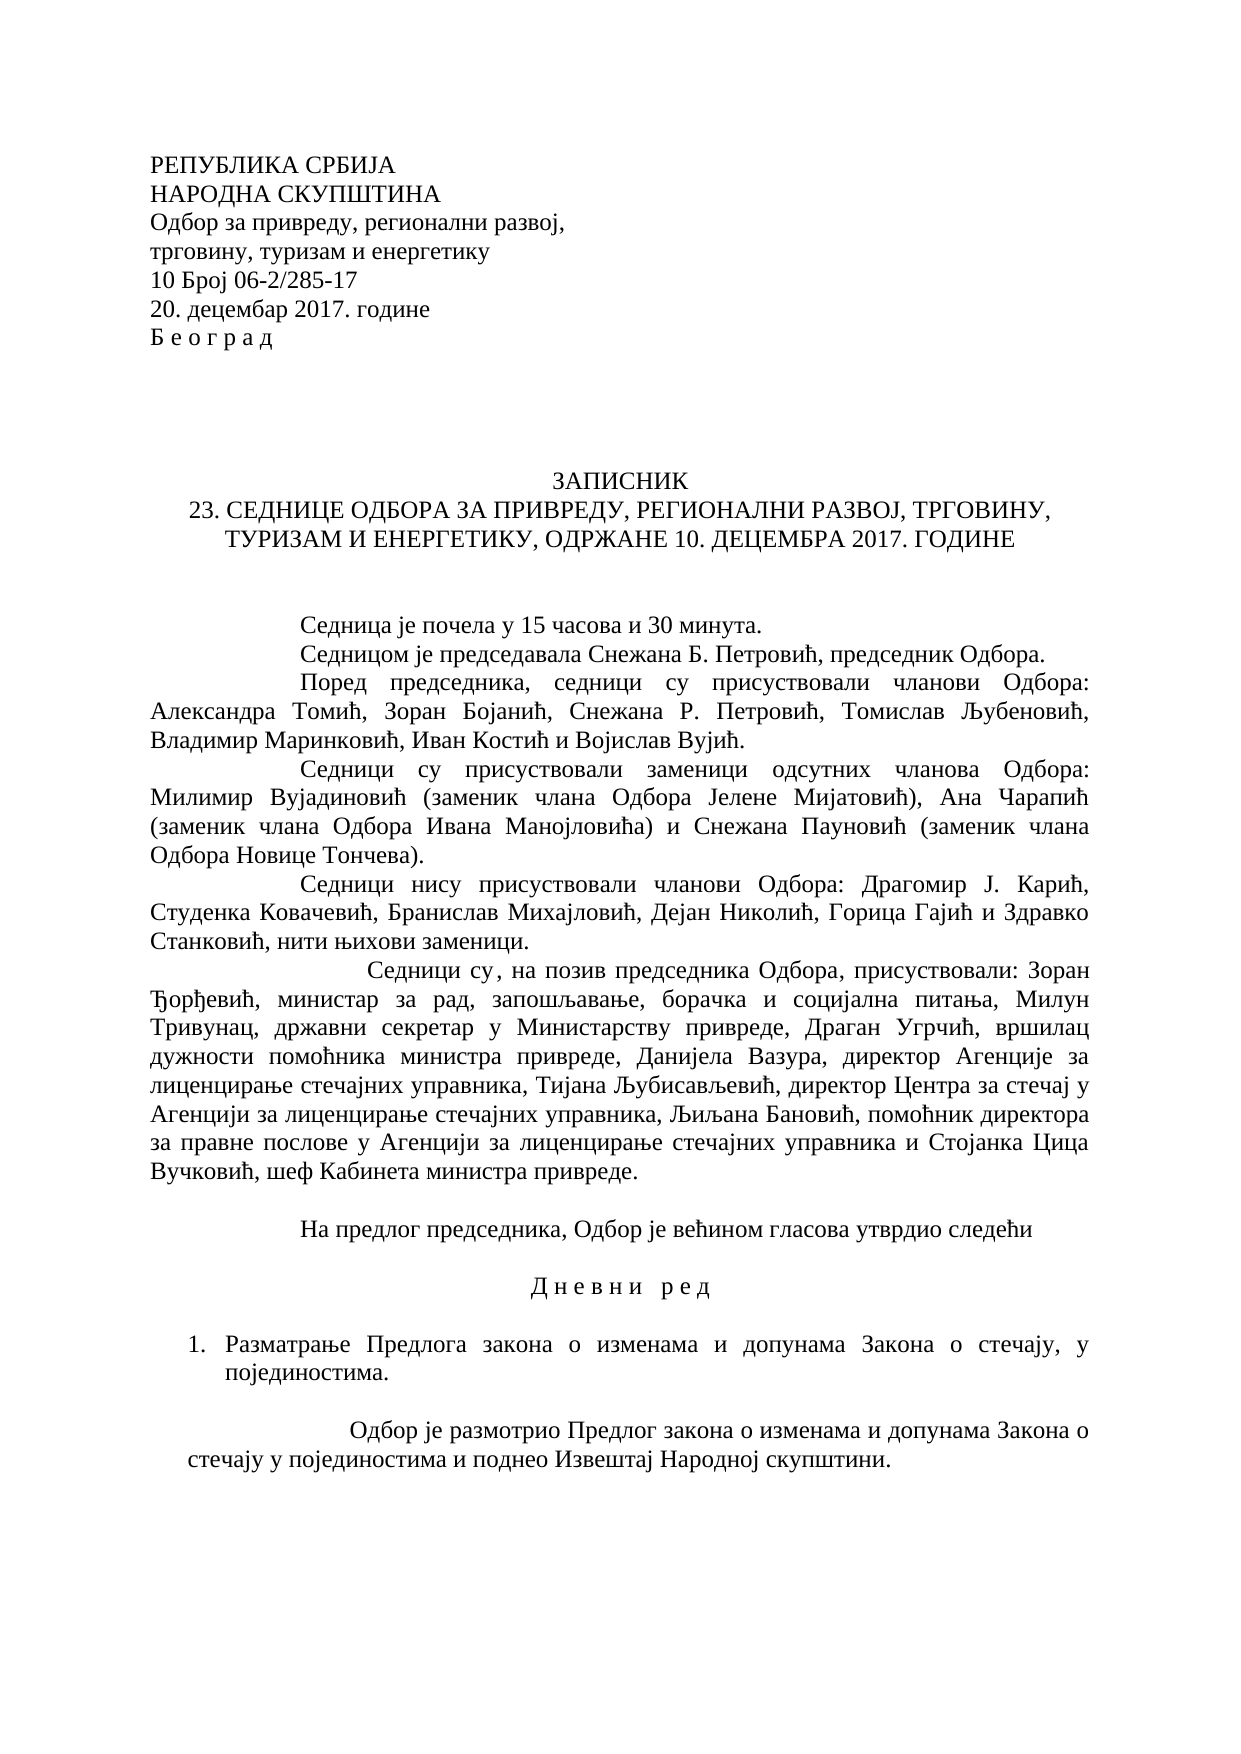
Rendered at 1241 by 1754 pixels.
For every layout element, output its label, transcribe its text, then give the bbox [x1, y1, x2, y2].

text На предлог председника, Одбор је већином гласова утврдио следећи [150, 1214, 1090, 1242]
text Поред председника, седници су присуствовали чланови Одбора: Александра Томић, Зоран Бојанић, Снежана Р. Петровић, Томислав Љубеновић, Владимир Маринковић, Иван Костић и Војислав Вујић. [150, 667, 1090, 754]
text 10 Број 06-2/285-17 [150, 265, 1090, 294]
text Седници нису присуствовали чланови Одбора: Драгомир Ј. Карић, Студенка Ковачевић, Бранислав Михајловић, Дејан Николић, Горица Гајић и Здравко Станковић, нити њихови заменици. [150, 869, 1090, 955]
text Седница је почела у 15 часова и 30 минута. [150, 610, 1090, 639]
text Д н е в н и р е д [150, 1271, 1090, 1300]
text ЗАПИСНИК [150, 466, 1090, 495]
text РЕПУБЛИКА СРБИЈА [150, 150, 1090, 179]
list Разматрање Предлога закона о изменама и допунама Закона о стечају, у појединостима. [187, 1329, 1090, 1386]
text Одбор је размотрио Предлог закона о изменама и допунама Закона о стечају у појединостима и поднео Извештај Народној скупштини. [187, 1415, 1090, 1472]
text Одбор за привреду, регионални развој, [150, 207, 1090, 236]
text Седницом је председавала Снежана Б. Петровић, председник Одбора. [150, 639, 1090, 667]
text Седници су, на позив председника Одбора, присуствовали: Зоран Ђорђевић, министар за рад, запошљавање, борачка и социјална питања, Милун Тривунац, државни секретар у Министарству привреде, Драган Угрчић, вршилац дужности помоћника министра привреде, Данијела Вазура, директор Агенције за лиценцирање стечајних управника, Тијана Љубисављевић, директор Центра за стечај у Агенцији за лиценцирање стечајних управника, Љиљана Бановић, помоћник директора за правне послове у Агенцији за лиценцирање стечајних управника и Стојанка Цица Вучковић, шеф Кабинета министра привреде. [150, 955, 1090, 1185]
text Б е о г р а д [150, 322, 1090, 351]
text Седници су присуствовали заменици одсутних чланова Одбора: Милимир Вујадиновић (заменик члана Одбора Јелене Мијатовић), Ана Чарапић (заменик члана Одбора Ивана Манојловића) и Снежана Пауновић (заменик члана Одбора Новице Тончева). [150, 754, 1090, 869]
text 23. СЕДНИЦЕ ОДБОРА ЗА ПРИВРЕДУ, РЕГИОНАЛНИ РАЗВОЈ, ТРГОВИНУ, ТУРИЗАМ И ЕНЕРГЕТИКУ, ОДРЖАНЕ 10. ДЕЦЕМБРА 2017. ГОДИНЕ [150, 495, 1090, 552]
text 20. децембар 2017. године [150, 294, 1090, 322]
text НАРОДНА СКУПШТИНА [150, 179, 1090, 207]
text трговину, туризам и енергетику [150, 236, 1090, 265]
